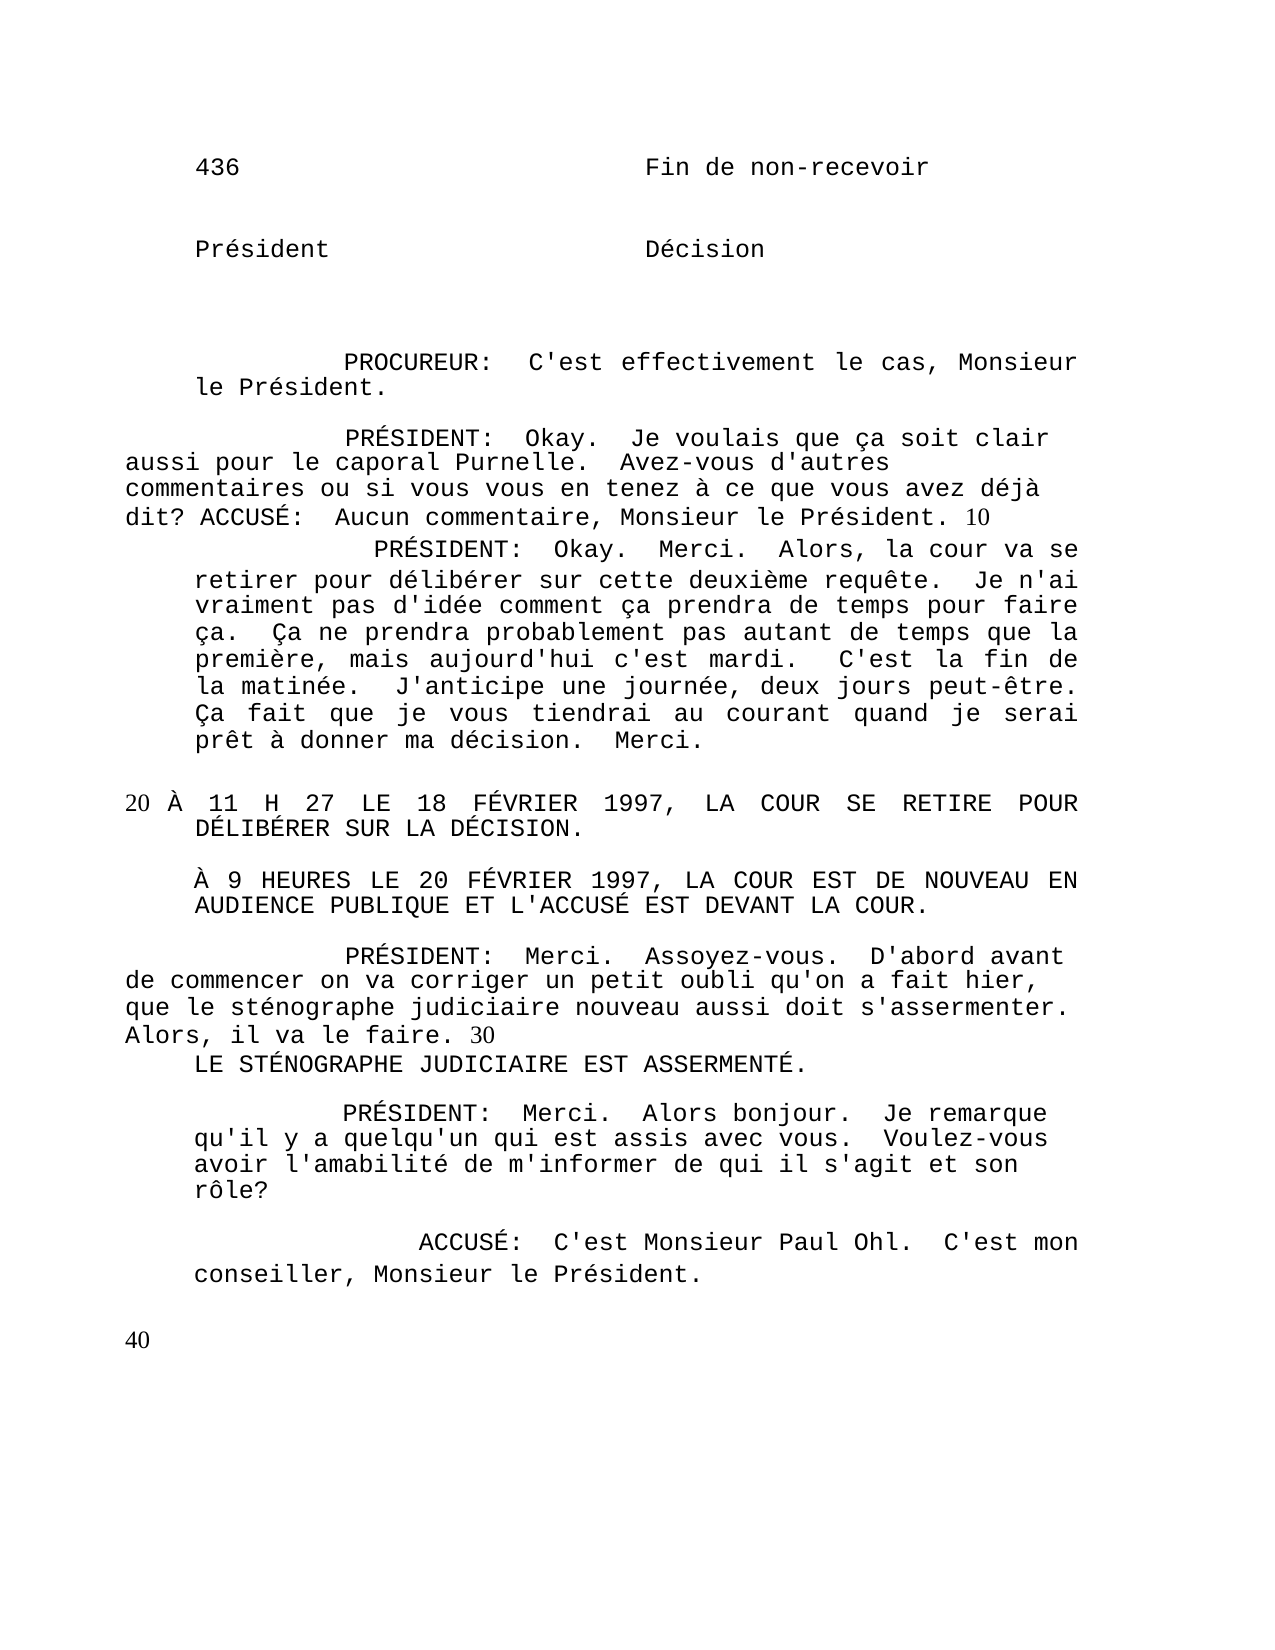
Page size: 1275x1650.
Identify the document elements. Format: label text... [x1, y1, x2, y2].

text PRÉSIDENT: Okay. Merci. Alors, la cour va se [125, 536, 1079, 564]
text PRÉSIDENT: Merci. Assoyez-vous. D'abord avant de commencer on va corriger un petit oubli qu'on a fait hier, que le sténographe judiciaire nouveau aussi doit s'assermenter. Alors, il va le faire. 30 [125, 943, 1080, 1051]
text PROCUREUR: C'est effectivement le cas, Monsieur le Président. [193, 349, 1079, 403]
text PRÉSIDENT: Merci. Alors bonjour. Je remarque qu'il y a quelqu'un qui est assis avec vous. Voulez-vous avoir l'amabilité de m'informer de qui il s'agit et son rôle? [193, 1101, 1080, 1206]
text retirer pour délibérer sur cette deuxième requête. Je n'ai vraiment pas d'idée comment ça prendra de temps pour faire ça. Ça ne prendra probablement pas autant de temps que la première, mais aujourd'hui c'est mardi. C'est la fin de la matinée. J'anticipe une journée, deux jours peut-être. Ça fait que je vous tiendrai au courant quand je serai prêt à donner ma décision. Merci. [193, 567, 1079, 756]
text conseiller, Monsieur le Président. [193, 1261, 1079, 1287]
text ACCUSÉ: C'est Monsieur Paul Ohl. C'est mon [125, 1230, 1079, 1258]
text 20 À 11 H 27 LE 18 FÉVRIER 1997, LA COUR SE RETIRE POUR DÉLIBÉRER SUR LA DÉCISION. [125, 788, 1079, 844]
text PRÉSIDENT: Okay. Je voulais que ça soit clair aussi pour le caporal Purnelle. Avez-vous d'autres commentaires ou si vous vous en tenez à ce que vous avez déjà dit? ACCUSÉ: Aucun commentaire, Monsieur le Président. 10 [125, 425, 1080, 533]
text LE STÉNOGRAPHE JUDICIAIRE EST ASSERMENTÉ. [193, 1051, 1079, 1078]
text À 9 HEURES LE 20 FÉVRIER 1997, LA COUR EST DE NOUVEAU EN AUDIENCE PUBLIQUE ET L'ACCUSÉ EST DEVANT LA COUR. [193, 867, 1079, 921]
